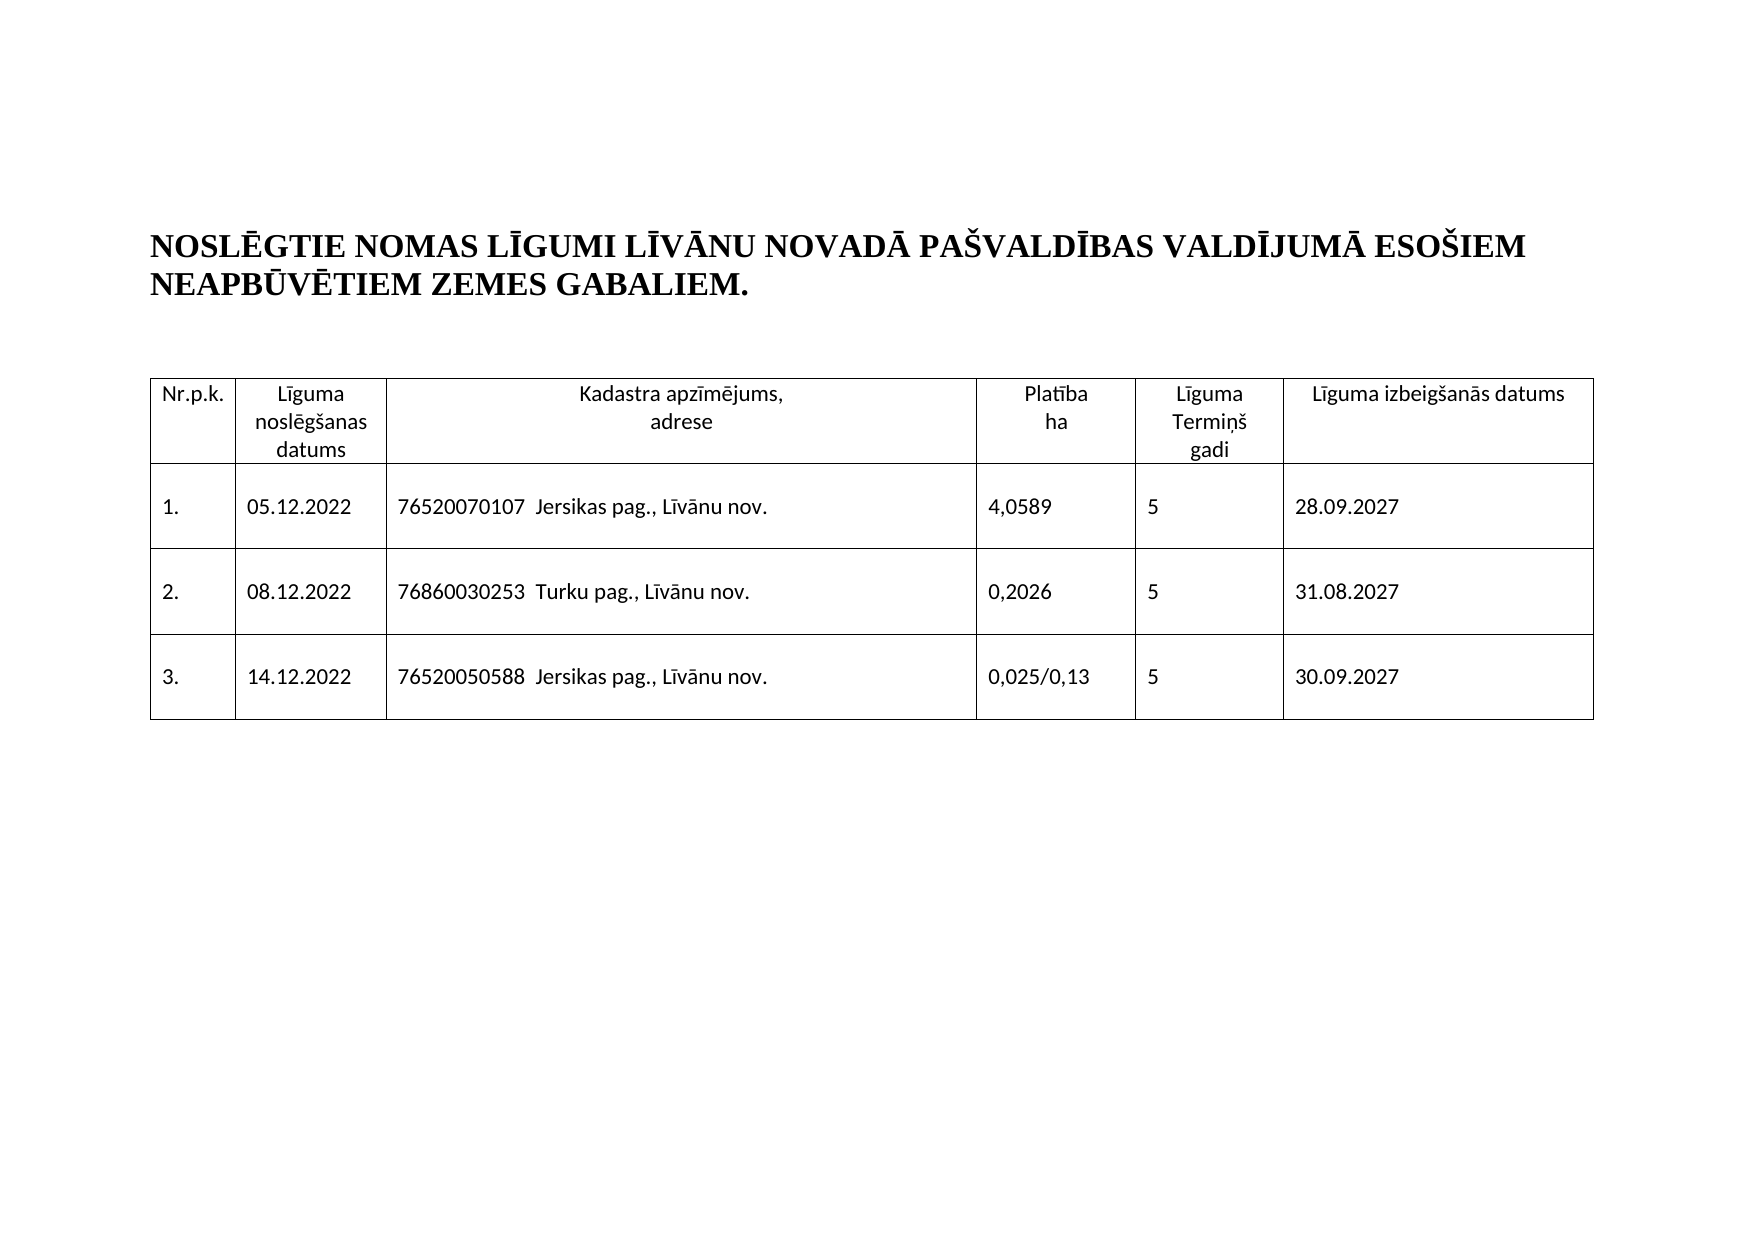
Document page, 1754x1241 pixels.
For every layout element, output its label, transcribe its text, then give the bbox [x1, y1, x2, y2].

table_cell 76860030253 Turku pag., Līvānu nov. [387, 549, 976, 633]
table_cell 5 [1136, 635, 1283, 718]
table_header Līguma Termiņš gadi [1136, 379, 1283, 463]
table_header Līguma noslēgšanas datums [236, 379, 386, 463]
table_cell 4,0589 [977, 464, 1135, 548]
table_cell 2. [151, 549, 235, 633]
table_cell 05.12.2022 [236, 464, 386, 548]
table_cell 31.08.2027 [1284, 549, 1593, 633]
table_cell 76520070107 Jersikas pag., Līvānu nov. [387, 464, 976, 548]
table_cell 76520050588 Jersikas pag., Līvānu nov. [387, 635, 976, 718]
table_cell 08.12.2022 [236, 549, 386, 633]
text NOSLĒGTIE NOMAS LĪGUMI LĪVĀNU NOVADĀ PAŠVALDĪBAS VALDĪJUMĀ ESOŠIEM NEAPBŪVĒTIEM ZEMES GABALIEM. [150, 226, 1604, 302]
table_header Līguma izbeigšanās datums [1284, 379, 1593, 463]
table_cell 28.09.2027 [1284, 464, 1593, 548]
table_cell 5 [1136, 549, 1283, 633]
table_cell 3. [151, 635, 235, 718]
table_header Nr.p.k. [151, 379, 235, 463]
table_cell 30.09.2027 [1284, 635, 1593, 718]
table_cell 1. [151, 464, 235, 548]
table_header Kadastra apzīmējums, adrese [387, 379, 976, 463]
table_cell 14.12.2022 [236, 635, 386, 718]
table_cell 0,2026 [977, 549, 1135, 633]
table_header Platība ha [977, 379, 1135, 463]
table_cell 0,025/0,13 [977, 635, 1135, 718]
table_cell 5 [1136, 464, 1283, 548]
